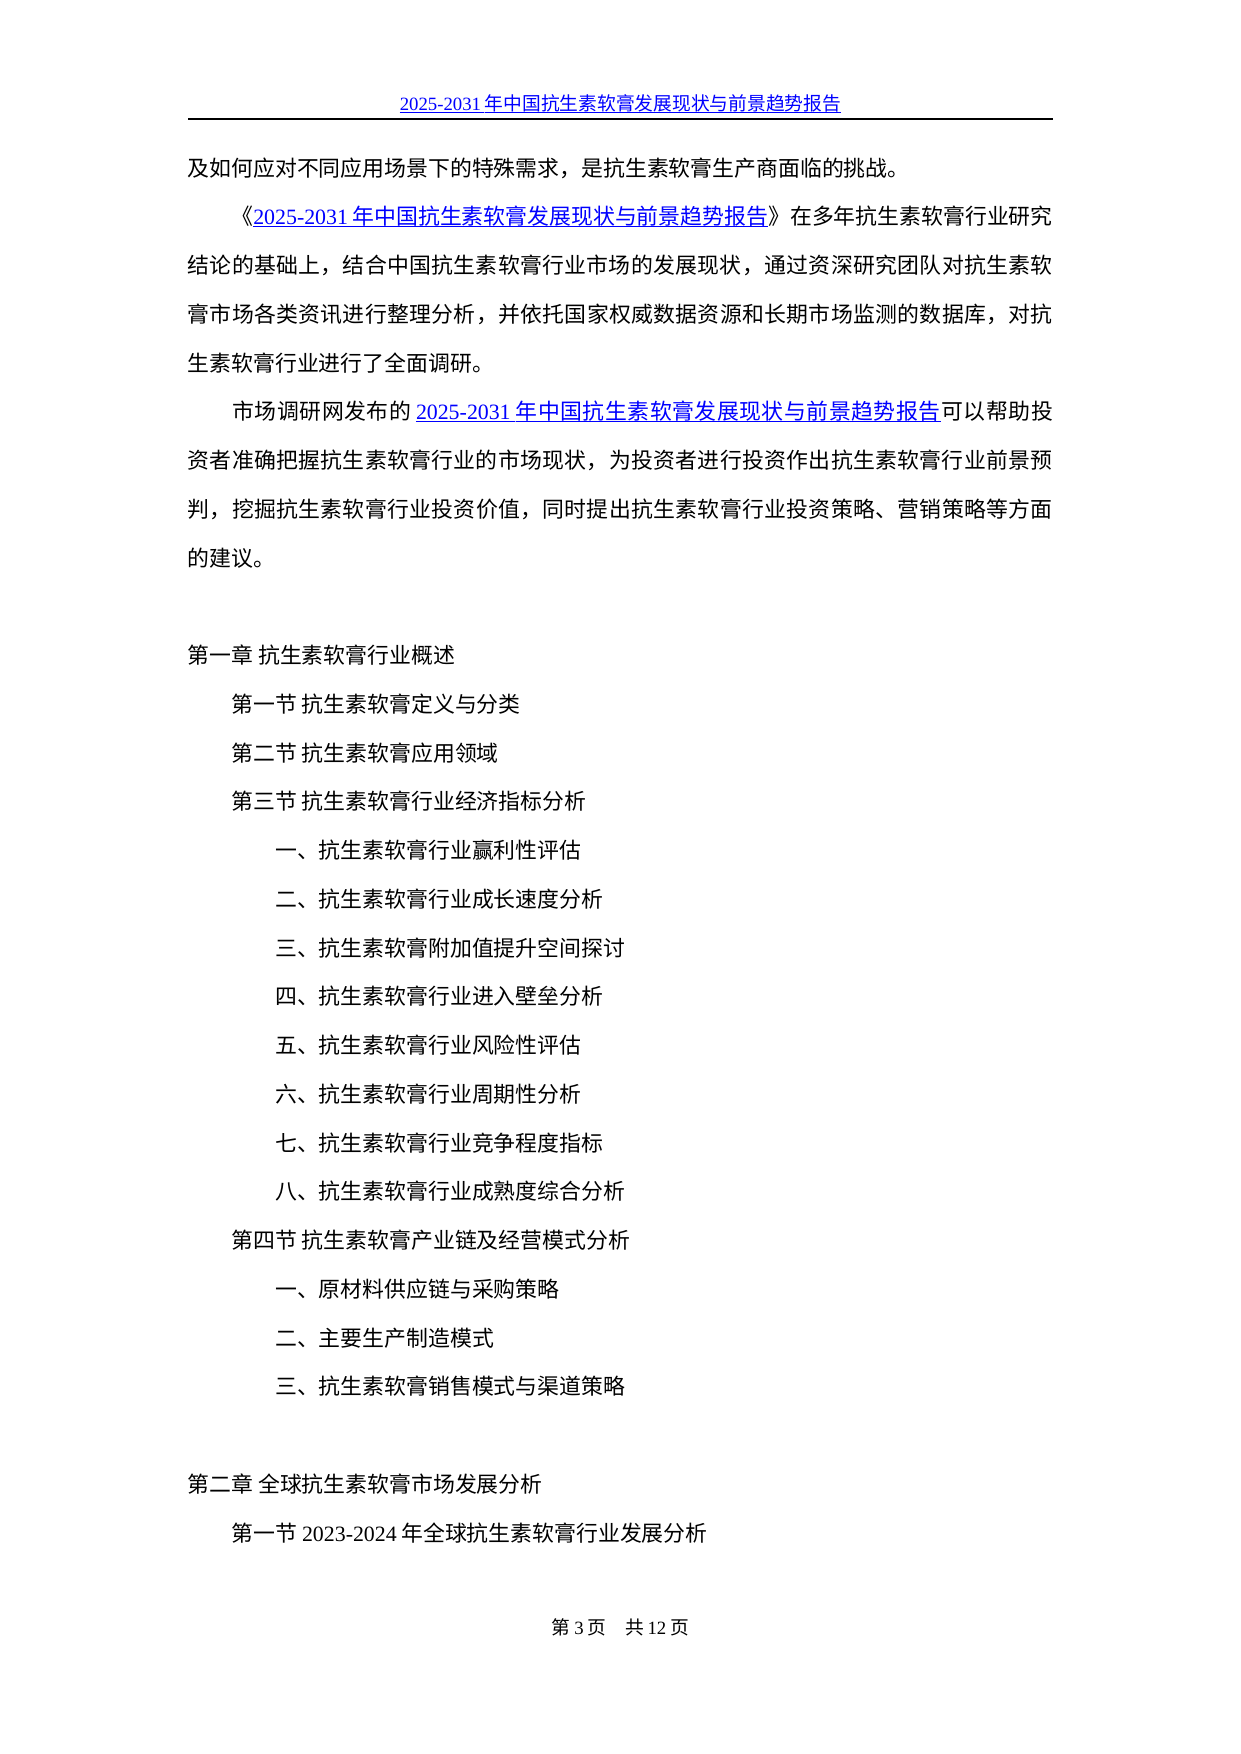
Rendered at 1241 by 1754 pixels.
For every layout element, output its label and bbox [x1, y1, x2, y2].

text [187, 150, 1053, 1548]
